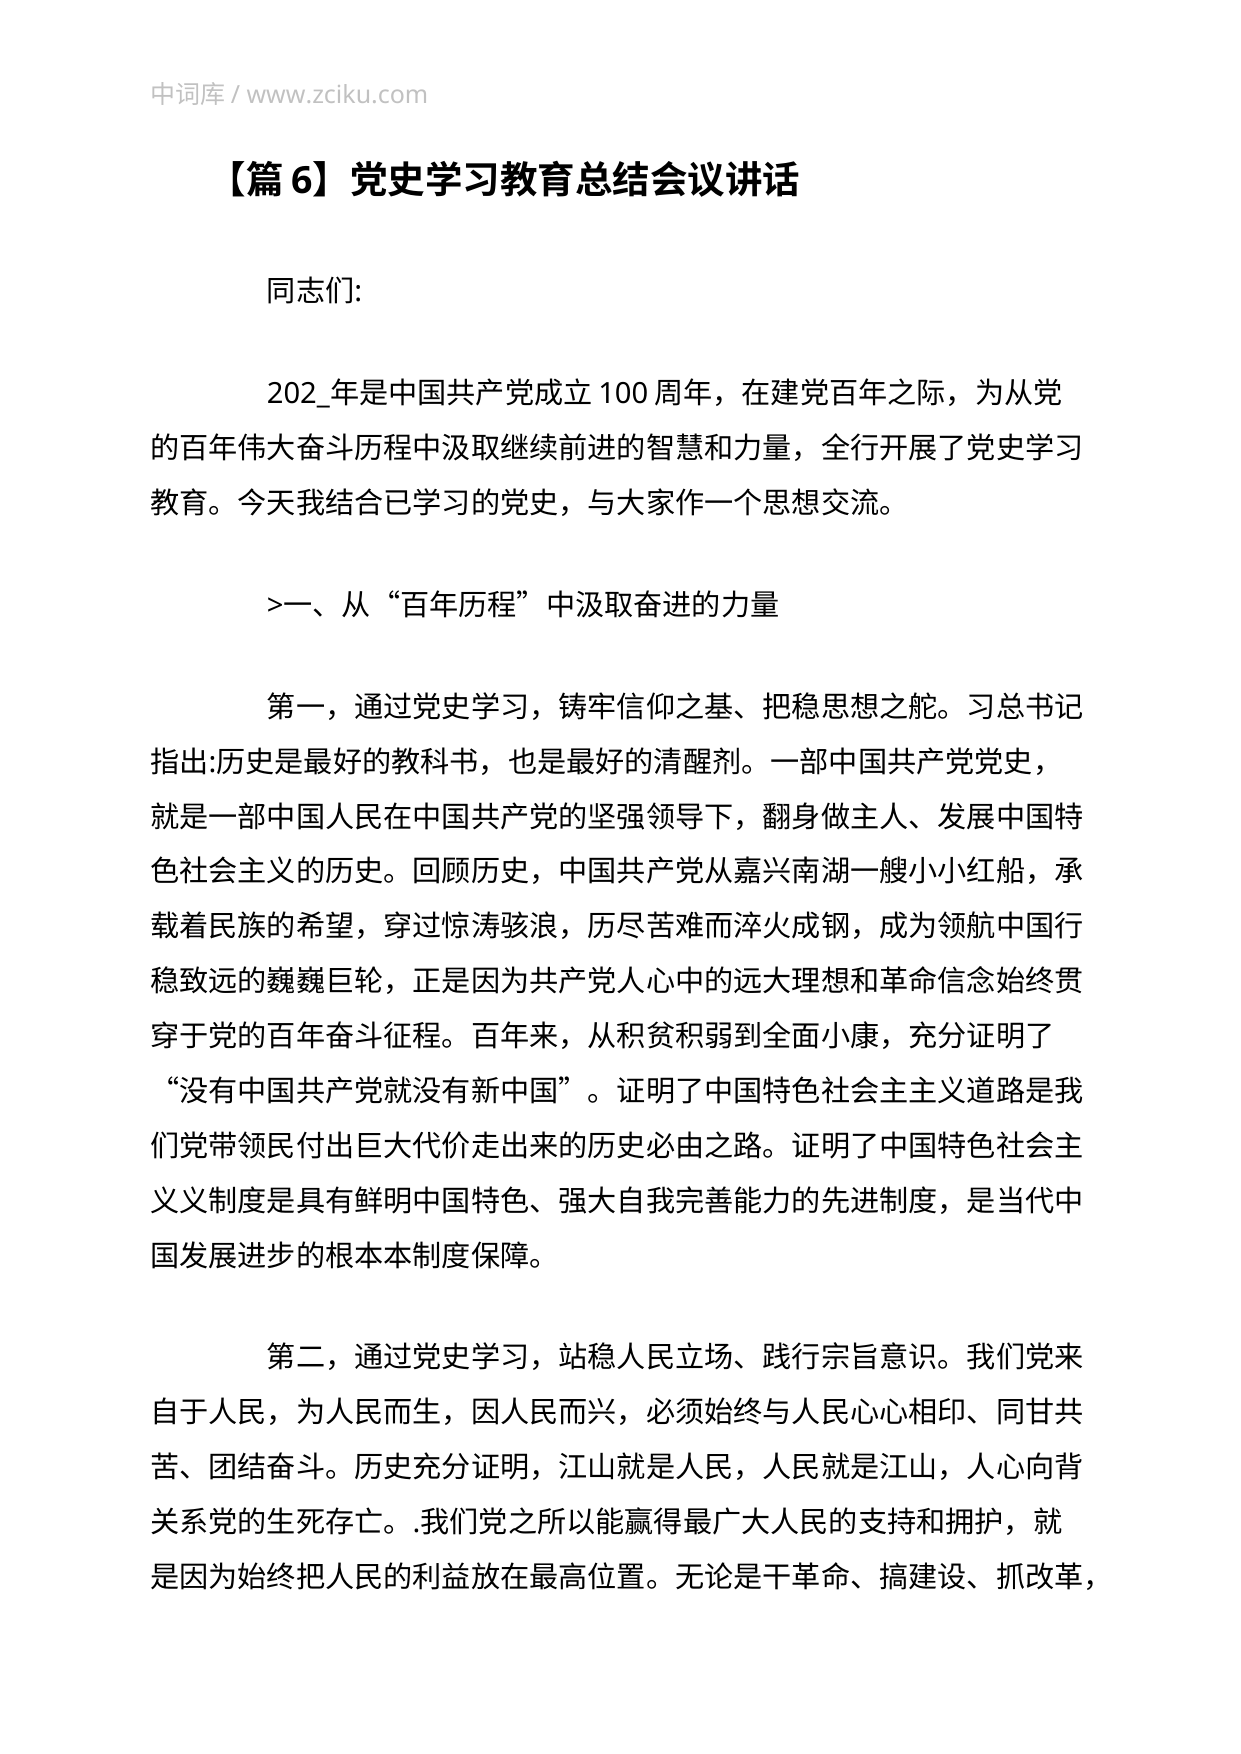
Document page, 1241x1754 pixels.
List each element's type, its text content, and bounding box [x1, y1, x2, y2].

text 第一，通过党史学习，铸牢信仰之基、把稳思想之舵。习总书记指出:历史是最好的教科书，也是最好的清醒剂。一部中国共产党党史，就是一部中国人民在中国共产党的坚强领导下，翻身做主人、发展中国特色社会主义的历史。回顾历史，中国共产党从嘉兴南湖一艘小小红船，承载着民族的希望，穿过惊涛骇浪，历尽苦难而淬火成钢，成为领航中国行稳致远的巍巍巨轮，正是因为共产党人心中的远大理想和革命信念始终贯穿于党的百年奋斗征程。百年来，从积贫积弱到全面小康，充分证明了“没有中国共产党就没有新中国”。证明了中国特色社会主主义道路是我们党带领民付出巨大代价走出来的历史必由之路。证明了中国特色社会主义义制度是具有鲜明中国特色、强大自我完善能力的先进制度，是当代中国发展进步的根本本制度保障。 [150, 683, 1090, 1274]
text >一、从“百年历程”中汲取奋进的力量 [150, 581, 1090, 624]
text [150, 1334, 1090, 1596]
text 【篇6】党史学习教育总结会议讲话 [150, 150, 1090, 204]
text 同志们: [150, 268, 1090, 310]
text 202_年是中国共产党成立100周年，在建党百年之际，为从党的百年伟大奋斗历程中汲取继续前进的智慧和力量，全行开展了党史学习教育。今天我结合已学习的党史，与大家作一个思想交流。 [150, 369, 1090, 522]
